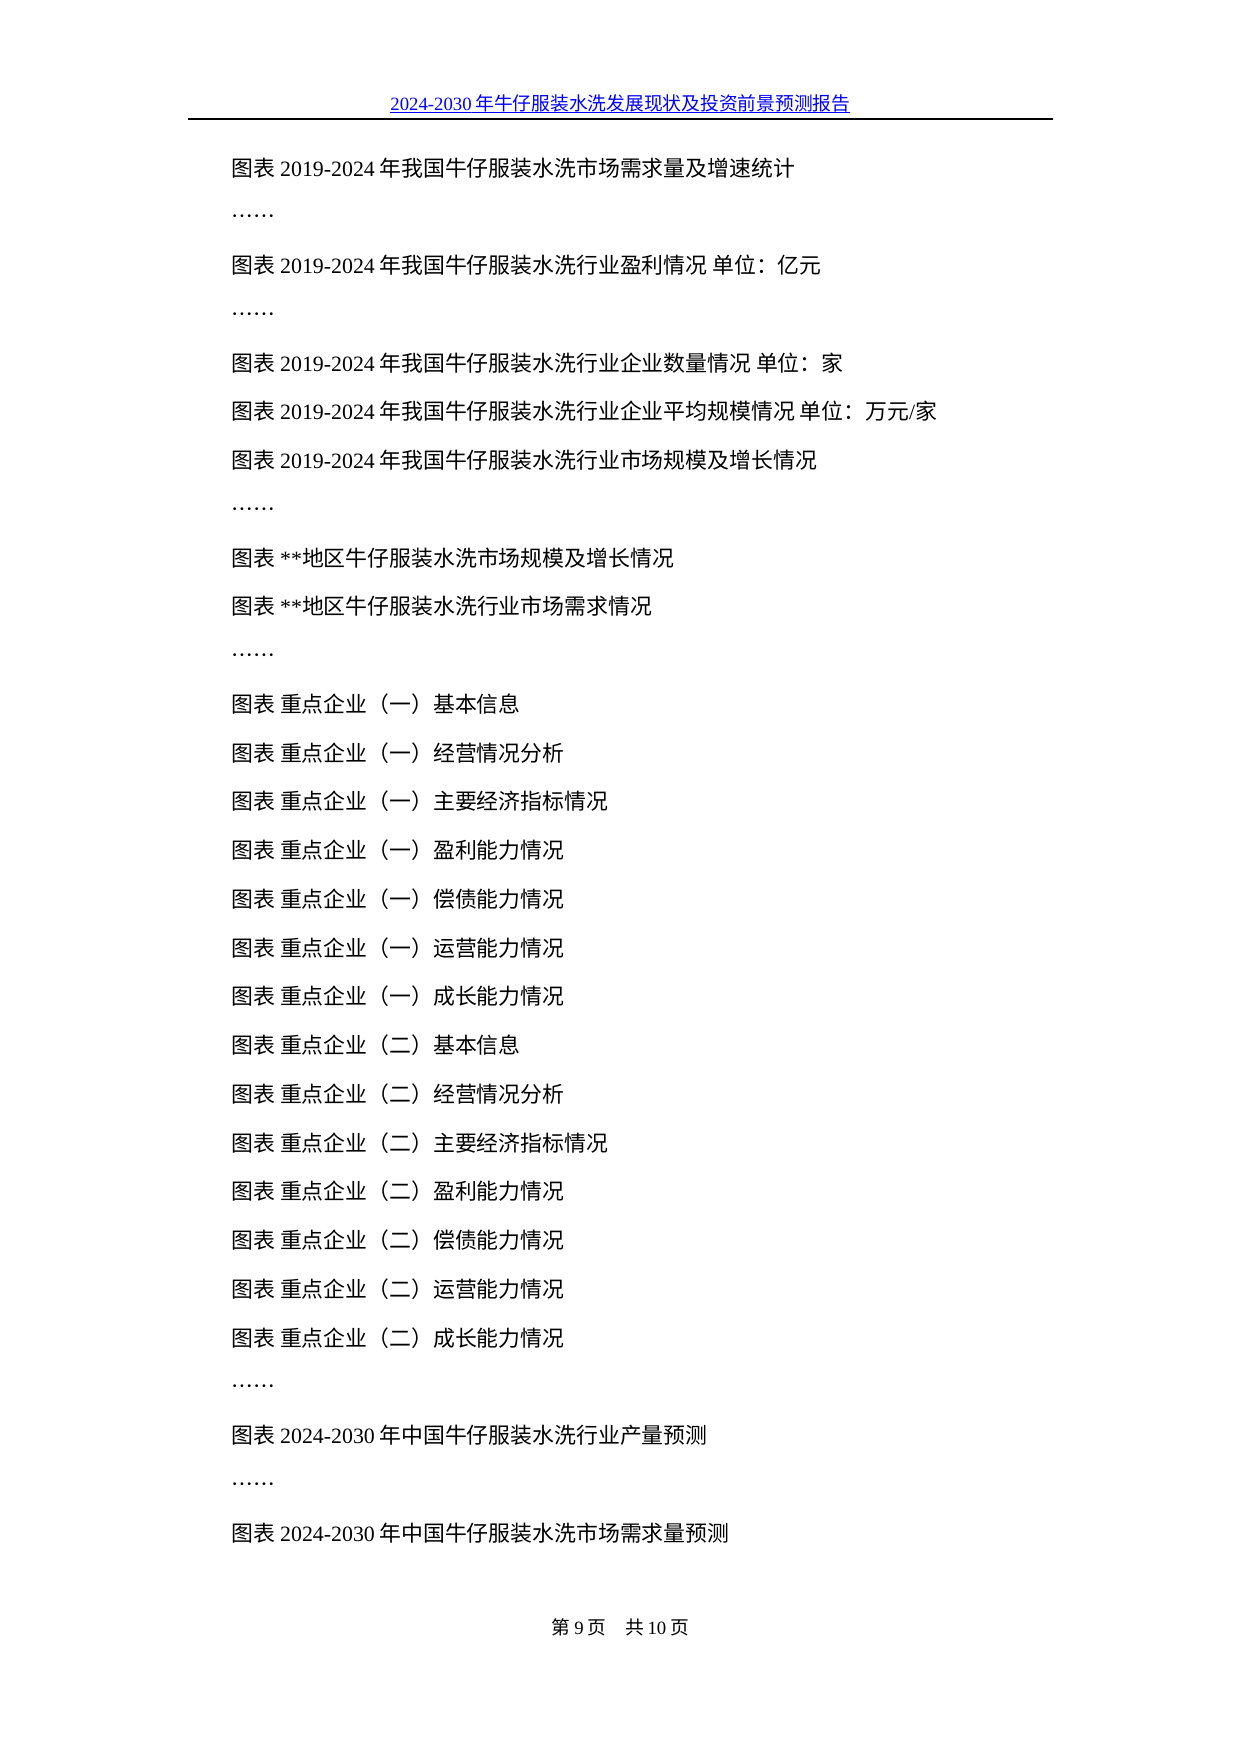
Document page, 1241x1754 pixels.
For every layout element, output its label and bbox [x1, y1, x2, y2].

text [187, 150, 1053, 1548]
